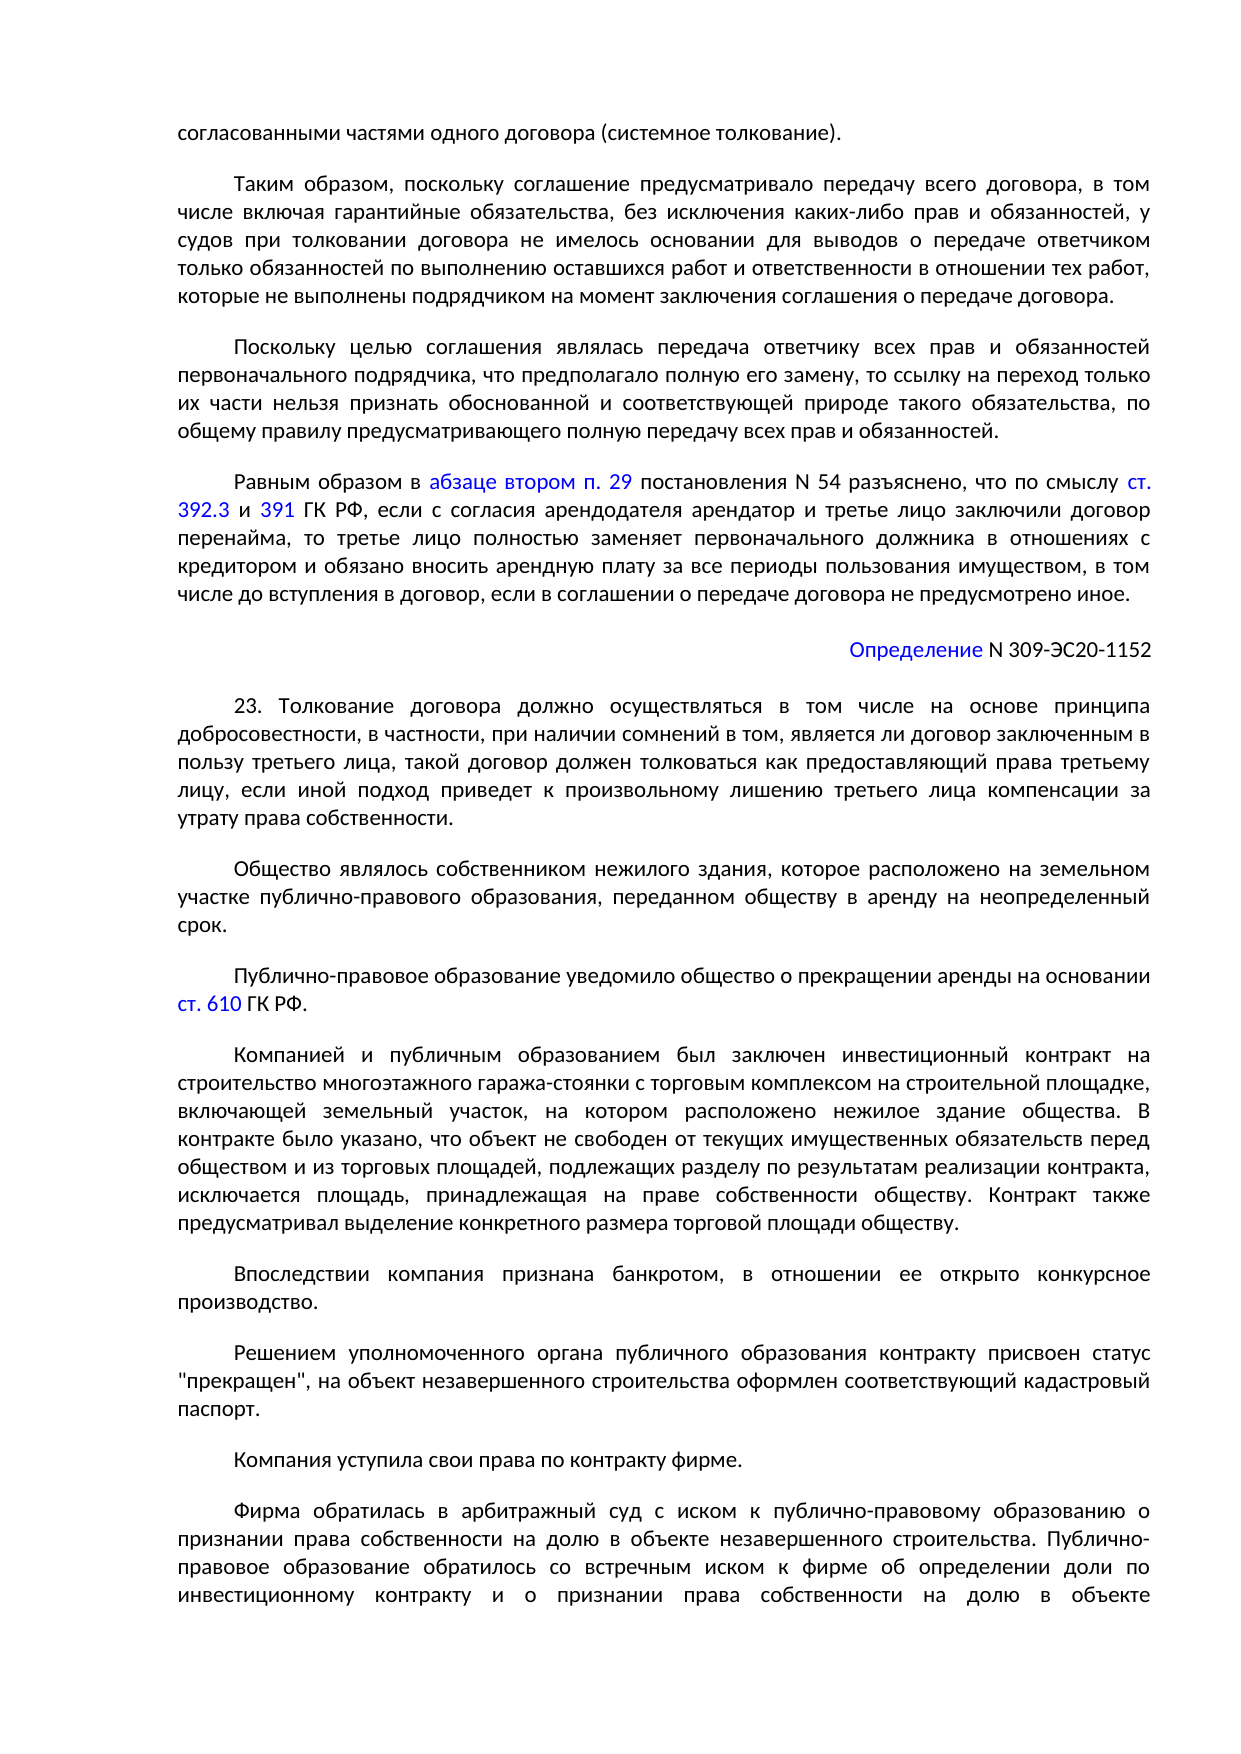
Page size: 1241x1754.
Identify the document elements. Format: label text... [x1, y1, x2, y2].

text Впоследствии компания признана банкротом, в отношении ее открыто конкурсное производство. [177, 1259, 1152, 1315]
text Поскольку целью соглашения являлась передача ответчику всех прав и обязанностей первоначального подрядчика, что предполагало полную его замену, то ссылку на переход только их части нельзя признать обоснованной и соответствующей природе такого обязательства, по общему правилу предусматривающего полную передачу всех прав и обязанностей. [177, 332, 1152, 444]
text Таким образом, поскольку соглашение предусматривало передачу всего договора, в том числе включая гарантийные обязательства, без исключения каких-либо прав и обязанностей, у судов при толковании договора не имелось основании для выводов о передаче ответчиком только обязанностей по выполнению оставшихся работ и ответственности в отношении тех работ, которые не выполнены подрядчиком на момент заключения соглашения о передаче договора. [177, 169, 1152, 309]
text Общество являлось собственником нежилого здания, которое расположено на земельном участке публично-правового образования, переданном обществу в аренду на неопределенный срок. [177, 854, 1152, 938]
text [177, 118, 1152, 146]
text Публично-правовое образование уведомило общество о прекращении аренды на основании ст. 610 ГК РФ. [177, 961, 1152, 1017]
text Определение N 309-ЭС20-1152 [177, 635, 1152, 663]
text Компанией и публичным образованием был заключен инвестиционный контракт на строительство многоэтажного гаража-стоянки с торговым комплексом на строительной площадке, включающей земельный участок, на котором расположено нежилое здание общества. В контракте было указано, что объект не свободен от текущих имущественных обязательств перед обществом и из торговых площадей, подлежащих разделу по результатам реализации контракта, исключается площадь, принадлежащая на праве собственности обществу. Контракт также предусматривал выделение конкретного размера торговой площади обществу. [177, 1040, 1152, 1236]
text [177, 1496, 1152, 1608]
text Решением уполномоченного органа публичного образования контракту присвоен статус "прекращен", на объект незавершенного строительства оформлен соответствующий кадастровый паспорт. [177, 1338, 1152, 1422]
text Равным образом в абзаце втором п. 29 постановления N 54 разъяснено, что по смыслу ст. 392.3 и 391 ГК РФ, если с согласия арендодателя арендатор и третье лицо заключили договор перенайма, то третье лицо полностью заменяет первоначального должника в отношениях с кредитором и обязано вносить арендную плату за все периоды пользования имуществом, в том числе до вступления в договор, если в соглашении о передаче договора не предусмотрено иное. [177, 467, 1152, 607]
text 23. Толкование договора должно осуществляться в том числе на основе принципа добросовестности, в частности, при наличии сомнений в том, является ли договор заключенным в пользу третьего лица, такой договор должен толковаться как предоставляющий права третьему лицу, если иной подход приведет к произвольному лишению третьего лица компенсации за утрату права собственности. [177, 691, 1152, 831]
text Компания уступила свои права по контракту фирме. [177, 1445, 1152, 1473]
